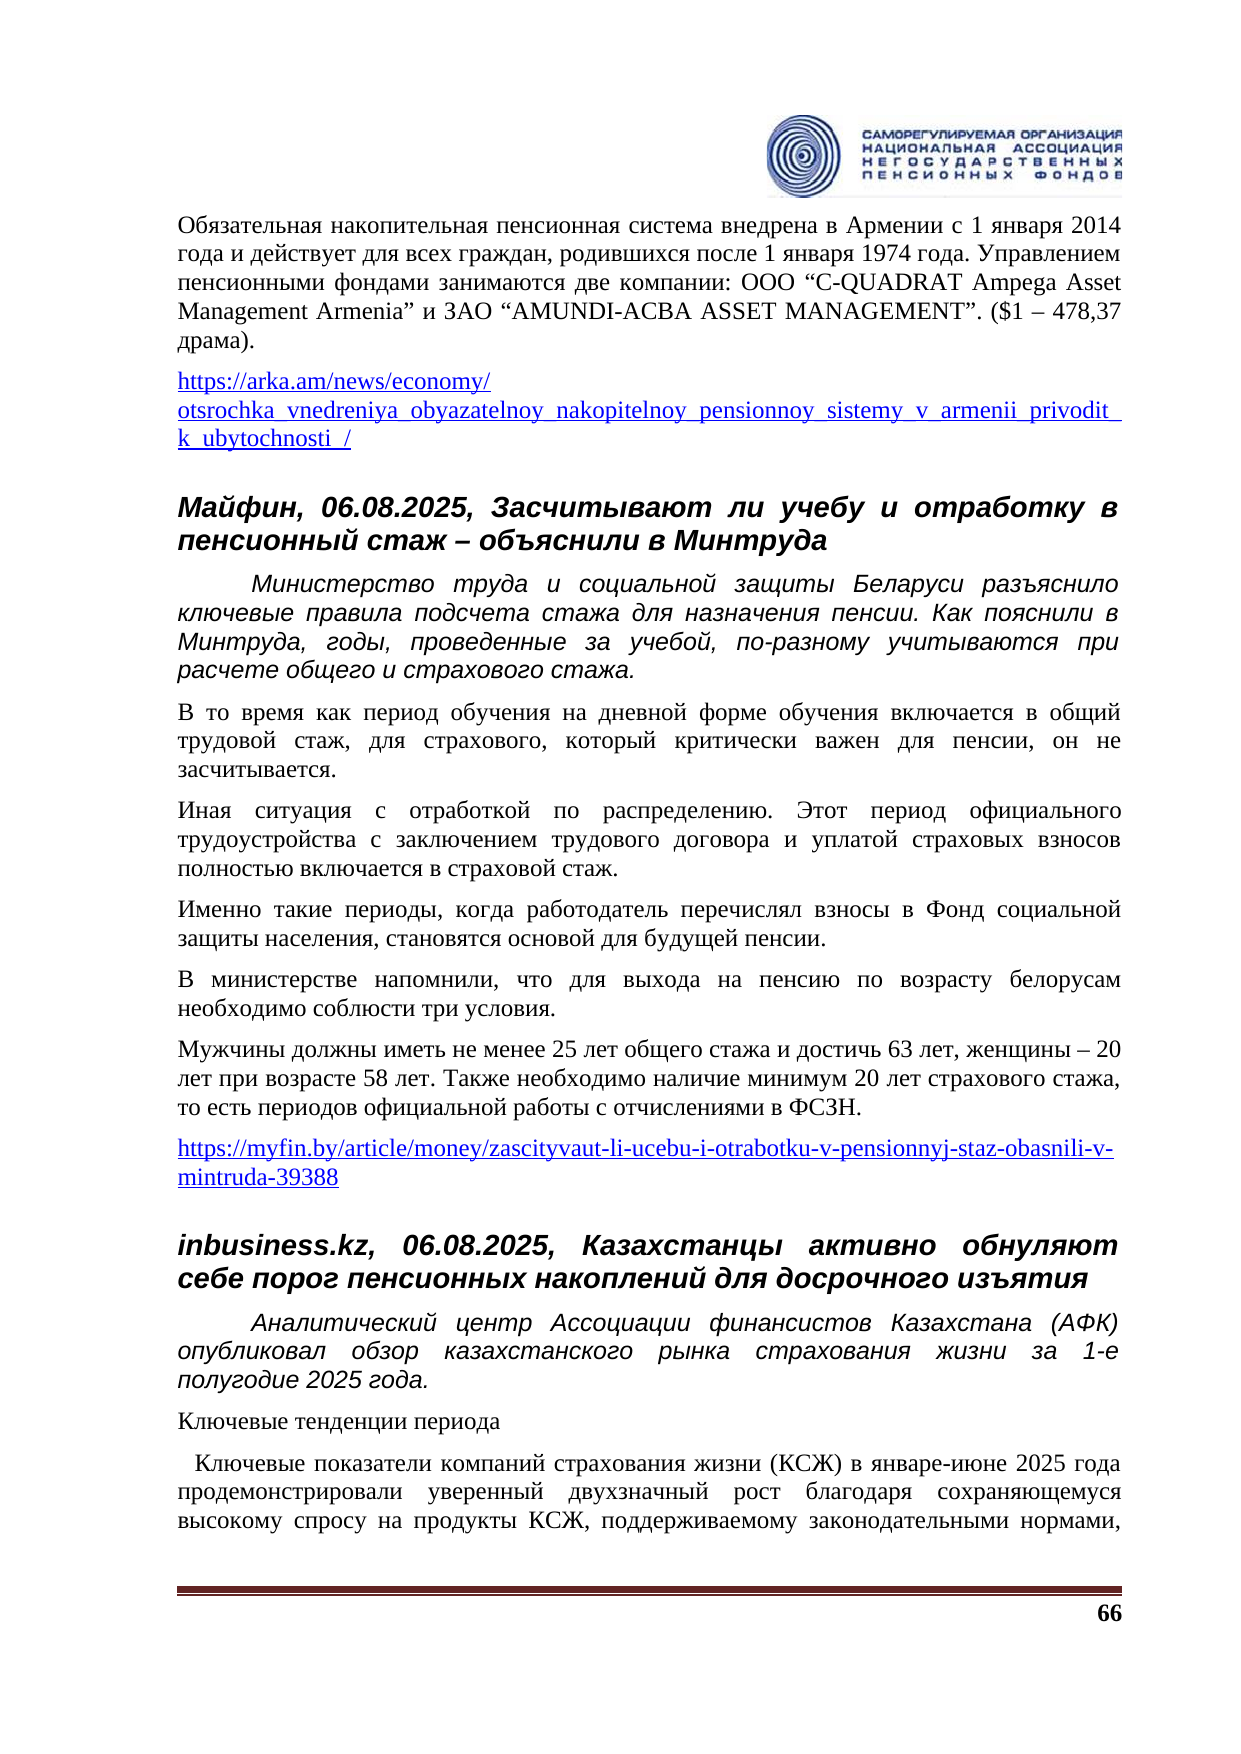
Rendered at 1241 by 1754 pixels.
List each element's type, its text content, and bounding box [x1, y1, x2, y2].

text Обязательная накопительная пенсионная система внедрена в Армении с 1 января 2014 года и действует для всех граждан, родившихся после 1 января 1974 года. Управлением пенсионными фондами занимаются две компании: ООО “C-QUADRAT Ampega Asset Management Armenia” и ЗАО “AMUNDI-ACBA ASSET MANAGEMENT”. ($1 – 478,37 драма). [177, 210, 1122, 353]
text https://myfin.by/article/money/zascityvaut-li-ucebu-i-otrabotku-v-pensionnyj-staz-obasnili-v-mintruda-39388 [177, 1133, 1122, 1191]
text Иная ситуация с отработкой по распределению. Этот период официального трудоустройства с заключением трудового договора и уплатой страховых взносов полностью включается в страховой стаж. [177, 796, 1122, 882]
subtitle Министерство труда и социальной защиты Беларуси разъяснило ключевые правила подсчета стажа для назначения пенсии. Как пояснили в Минтруда, годы, проведенные за учебой, по-разному учитываются при расчете общего и страхового стажа. [177, 569, 1122, 684]
subtitle Майфин, 06.08.2025, Засчитывают ли учебу и отработку в пенсионный стаж – объяснили в Минтруда [177, 490, 1122, 557]
text В то время как период обучения на дневной форме обучения включается в общий трудовой стаж, для страхового, который критически важен для пенсии, он не засчитывается. [177, 697, 1122, 783]
picture [766, 115, 1123, 198]
subtitle inbusiness.kz, 06.08.2025, Казахстанцы активно обнуляют себе порог пенсионных накоплений для досрочного изъятия [177, 1228, 1122, 1295]
text https://arka.am/news/economy/otsrochka_vnedreniya_obyazatelnoy_nakopitelnoy_pensionnoy_sistemy_v_armenii_privodit_k_ubytochnosti_/ [177, 421, 1122, 452]
text Ключевые тенденции периода [177, 1406, 1122, 1435]
text Именно такие периоды, когда работодатель перечислял взносы в Фонд социальной защиты населения, становятся основой для будущей пенсии. [177, 894, 1122, 952]
text В министерстве напомнили, что для выхода на пенсию по возрасту белорусам необходимо соблюсти три условия. [177, 964, 1122, 1022]
text https://arka.am/news/economy/otsrochka_vnedreniya_obyazatelnoy_nakopitelnoy_pensionnoy_sistemy_v_armenii_privodit_k_ubytochnosti_/ [177, 366, 1122, 420]
subtitle Аналитический центр Ассоциации финансистов Казахстана (АФК) опубликовал обзор казахстанского рынка страхования жизни за 1-е полугодие 2025 года. [177, 1308, 1122, 1394]
text Мужчины должны иметь не менее 25 лет общего стажа и достичь 63 лет, женщины – 20 лет при возрасте 58 лет. Также необходимо наличие минимум 20 лет страхового стажа, то есть периодов официальной работы с отчислениями в ФСЗН. [177, 1034, 1122, 1121]
